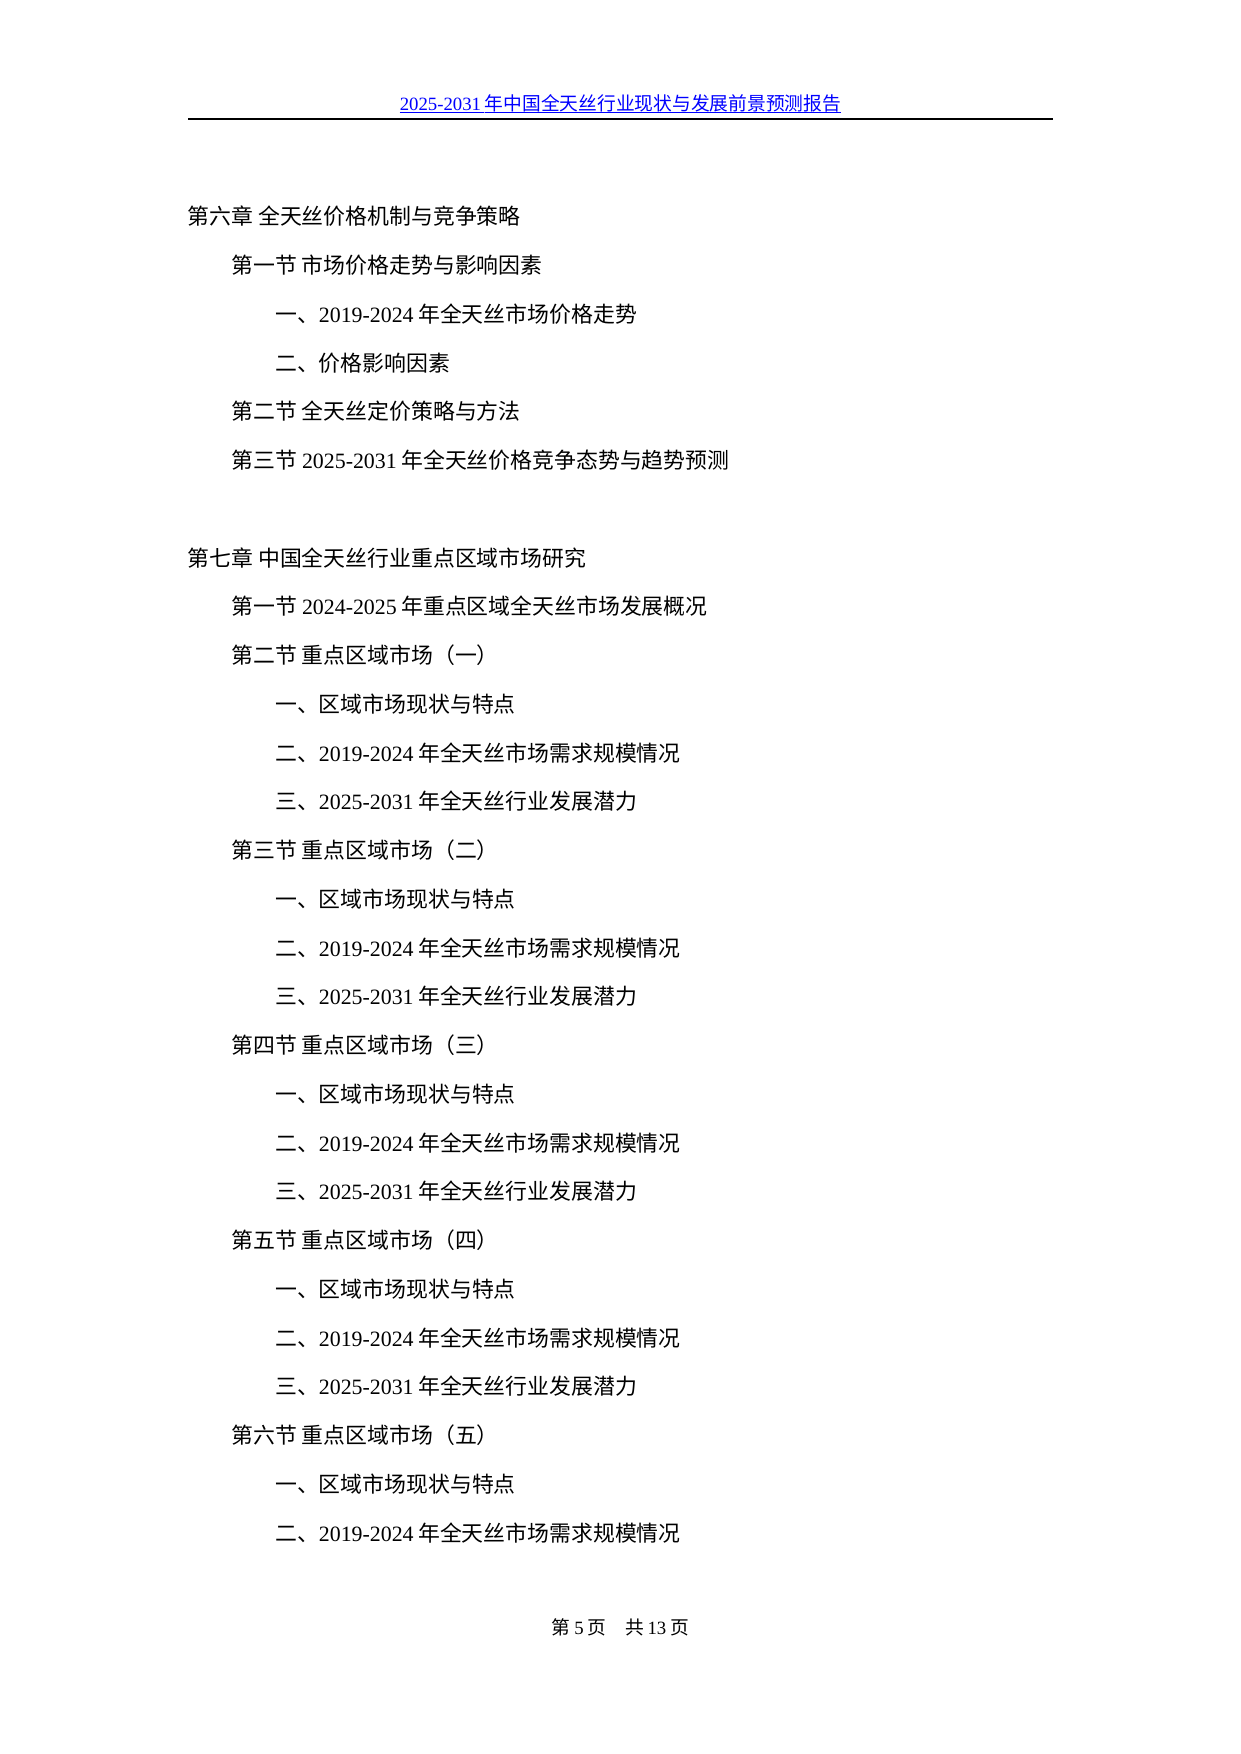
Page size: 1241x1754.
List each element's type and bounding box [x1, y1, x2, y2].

text [187, 150, 1053, 1548]
